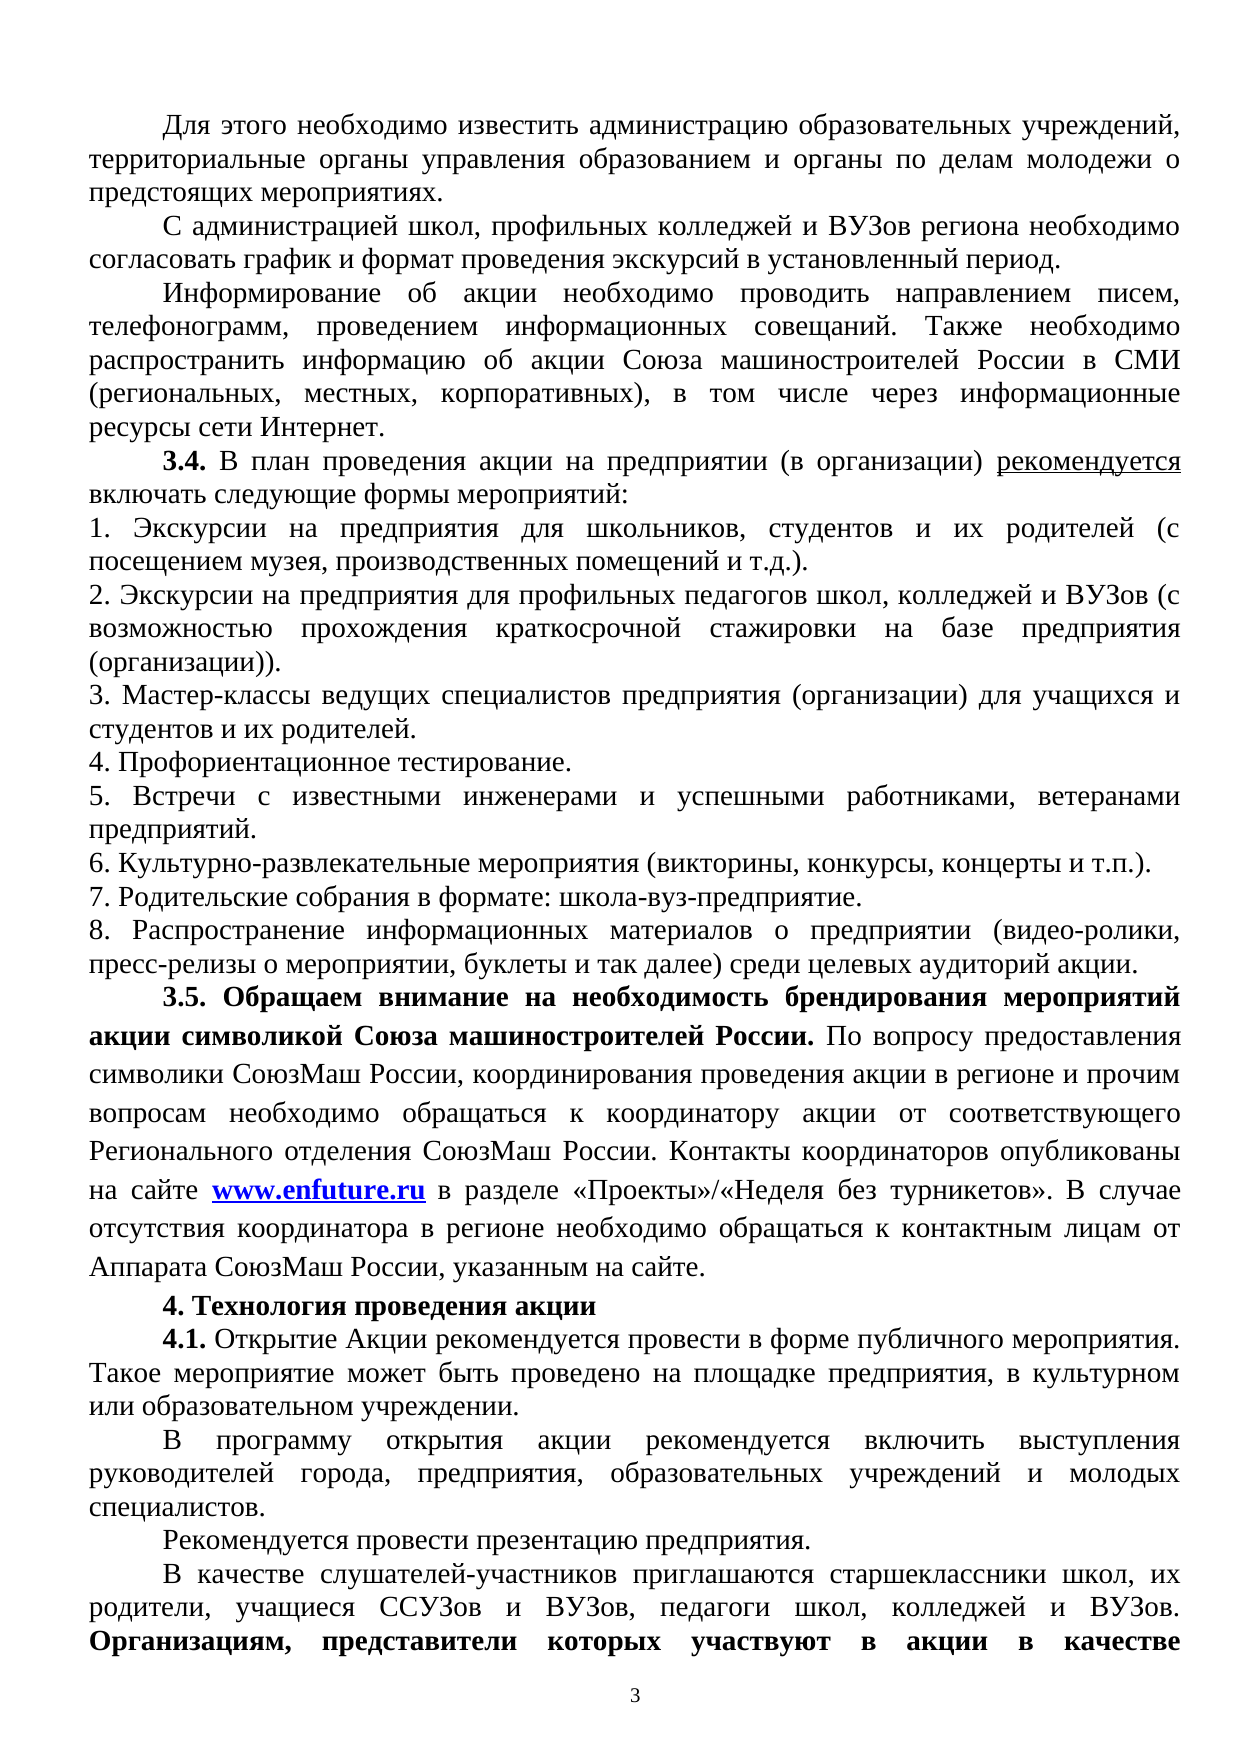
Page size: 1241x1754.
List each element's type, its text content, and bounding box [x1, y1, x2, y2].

text 2. Экскурсии на предприятия для профильных педагогов школ, колледжей и ВУЗов (с возможностью прохождения краткосрочной стажировки на базе предприятия (организации)). [89, 577, 1181, 677]
text 3. Мастер-классы ведущих специалистов предприятия (организации) для учащихся и студентов и их родителей. [89, 677, 1181, 744]
text 4. Профориентационное тестирование. [89, 744, 1181, 778]
text 1. Экскурсии на предприятия для школьников, студентов и их родителей (с посещением музея, производственных помещений и т.д.). [89, 510, 1181, 577]
text 3.4. В план проведения акции на предприятии (в организации) рекомендуется включать следующие формы мероприятий: [89, 443, 1181, 510]
text 8. Распространение информационных материалов о предприятии (видео-ролики, пресс-релизы о мероприятии, буклеты и так далее) среди целевых аудиторий акции. [89, 912, 1181, 979]
text Для этого необходимо известить администрацию образовательных учреждений, территориальные органы управления образованием и органы по делам молодежи о предстоящих мероприятиях. [89, 107, 1181, 208]
text 7. Родительские собрания в формате: школа-вуз-предприятие. [89, 879, 1181, 912]
text Рекомендуется провести презентацию предприятия. [89, 1522, 1181, 1556]
text Информирование об акции необходимо проводить направлением писем, телефонограмм, проведением информационных совещаний. Также необходимо распространить информацию об акции Союза машиностроителей России в СМИ (региональных, местных, корпоративных), в том числе через информационные ресурсы сети Интернет. [89, 275, 1181, 443]
text В программу открытия акции рекомендуется включить выступления руководителей города, предприятия, образовательных учреждений и молодых специалистов. [89, 1422, 1181, 1522]
text 6. Культурно-развлекательные мероприятия (викторины, конкурсы, концерты и т.п.). [89, 845, 1181, 879]
text 5. Встречи с известными инженерами и успешными работниками, ветеранами предприятий. [89, 778, 1181, 845]
text 4. Технология проведения акции [89, 1288, 1181, 1321]
text С администрацией школ, профильных колледжей и ВУЗов региона необходимо согласовать график и формат проведения экскурсий в установленный период. [89, 208, 1181, 275]
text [89, 1556, 1181, 1657]
text 4.1. Открытие Акции рекомендуется провести в форме публичного мероприятия. Такое мероприятие может быть проведено на площадке предприятия, в культурном или образовательном учреждении. [89, 1321, 1181, 1422]
text 3.5. Обращаем внимание на необходимость брендирования мероприятий акции символикой Союза машиностроителей России. По вопросу предоставления символики СоюзМаш России, координирования проведения акции в регионе и прочим вопросам необходимо обращаться к координатору акции от соответствующего Регионального отделения СоюзМаш России. Контакты координаторов опубликованы на сайте www.enfuture.ru в разделе «Проекты»/«Неделя без турникетов». В случае отсутствия координатора в регионе необходимо обращаться к контактным лицам от Аппарата СоюзМаш России, указанным на сайте. [89, 979, 1181, 1283]
